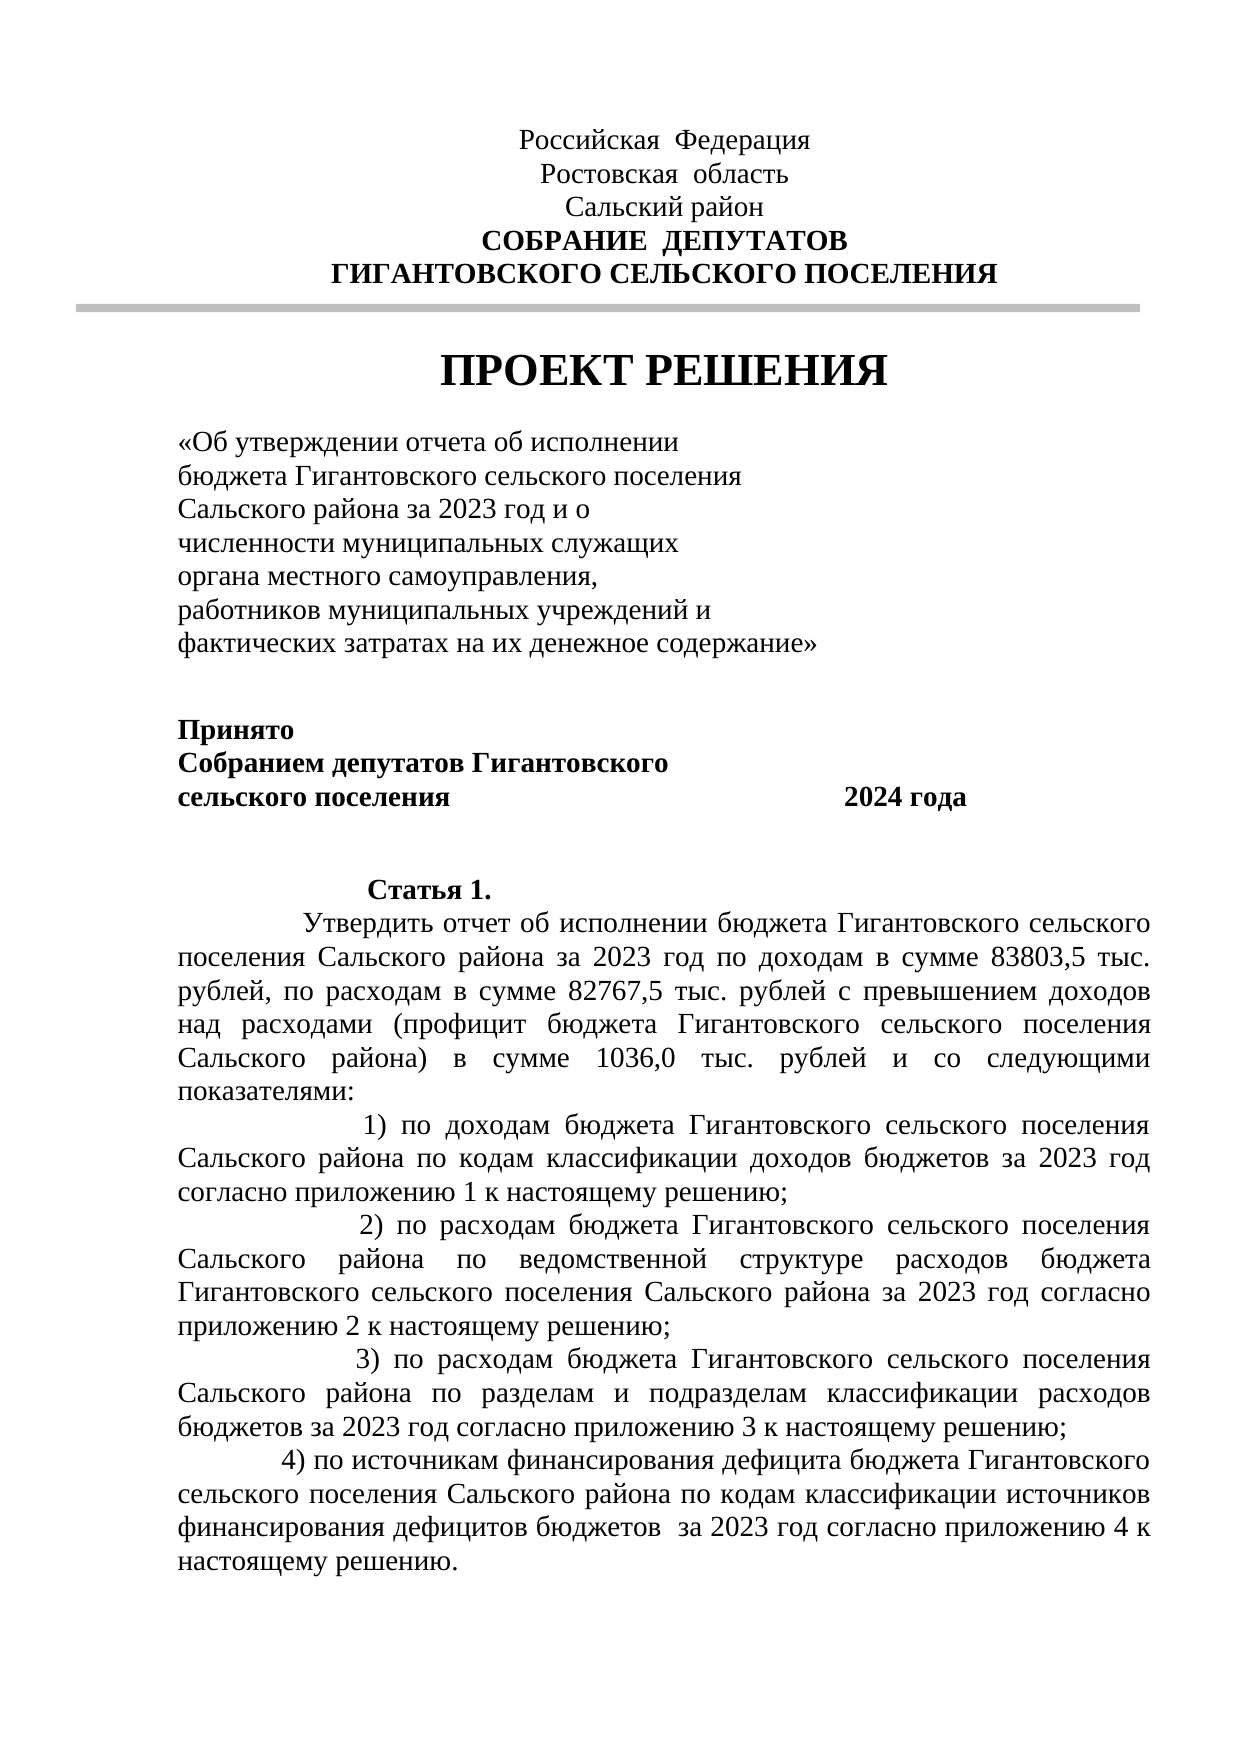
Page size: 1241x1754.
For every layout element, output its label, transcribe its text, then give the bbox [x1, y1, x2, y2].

text сельского поселения 2024 года [177, 779, 1152, 813]
text бюджета Гигантовского сельского поселения [177, 458, 1152, 491]
text Статья 1. [177, 872, 1152, 906]
text 4) по источникам финансирования дефицита бюджета Гигантовского сельского поселения Сальского района по кодам классификации источников финансирования дефицитов бюджетов за 2023 год согласно приложению 4 к настоящему решению. [177, 1442, 1152, 1576]
text численности муниципальных служащих [177, 525, 1152, 558]
text 3) по расходам бюджета Гигантовского сельского поселения Сальского района по разделам и подразделам классификации расходов бюджетов за 2023 год согласно приложению 3 к настоящему решению; [177, 1342, 1152, 1442]
text Утвердить отчет об исполнении бюджета Гигантовского сельского поселения Сальского района за 2023 год по доходам в сумме 83803,5 тыс. рублей, по расходам в сумме 82767,5 тыс. рублей с превышением доходов над расходами (профицит бюджета Гигантовского сельского поселения Сальского района) в сумме 1036,0 тыс. рублей и со следующими показателями: [177, 906, 1152, 1107]
text 1) по доходам бюджета Гигантовского сельского поселения Сальского района по кодам классификации доходов бюджетов за 2023 год согласно приложению 1 к настоящему решению; [177, 1107, 1152, 1207]
text Российская Федерация [177, 122, 1152, 156]
text ГИГАНТОВСКОГО СЕЛЬСКОГО ПОСЕЛЕНИЯ [177, 256, 1152, 290]
text фактических затратах на их денежное содержание» [177, 626, 1152, 659]
text Принято [177, 712, 1152, 746]
text СОБРАНИЕ ДЕПУТАТОВ [177, 223, 1152, 256]
text Собранием депутатов Гигантовского [177, 746, 1152, 779]
text работников муниципальных учреждений и [177, 592, 1152, 626]
text «Об утверждении отчета об исполнении [177, 424, 1152, 458]
text Ростовская область [177, 156, 1152, 189]
text ПРОЕКТ РЕШЕНИЯ [177, 343, 1152, 396]
text Сальского района за 2023 год и о [177, 491, 1152, 525]
text 2) по расходам бюджета Гигантовского сельского поселения Сальского района по ведомственной структуре расходов бюджета Гигантовского сельского поселения Сальского района за 2023 год согласно приложению 2 к настоящему решению; [177, 1207, 1152, 1342]
text органа местного самоуправления, [177, 558, 1152, 592]
text Сальский район [177, 189, 1152, 223]
